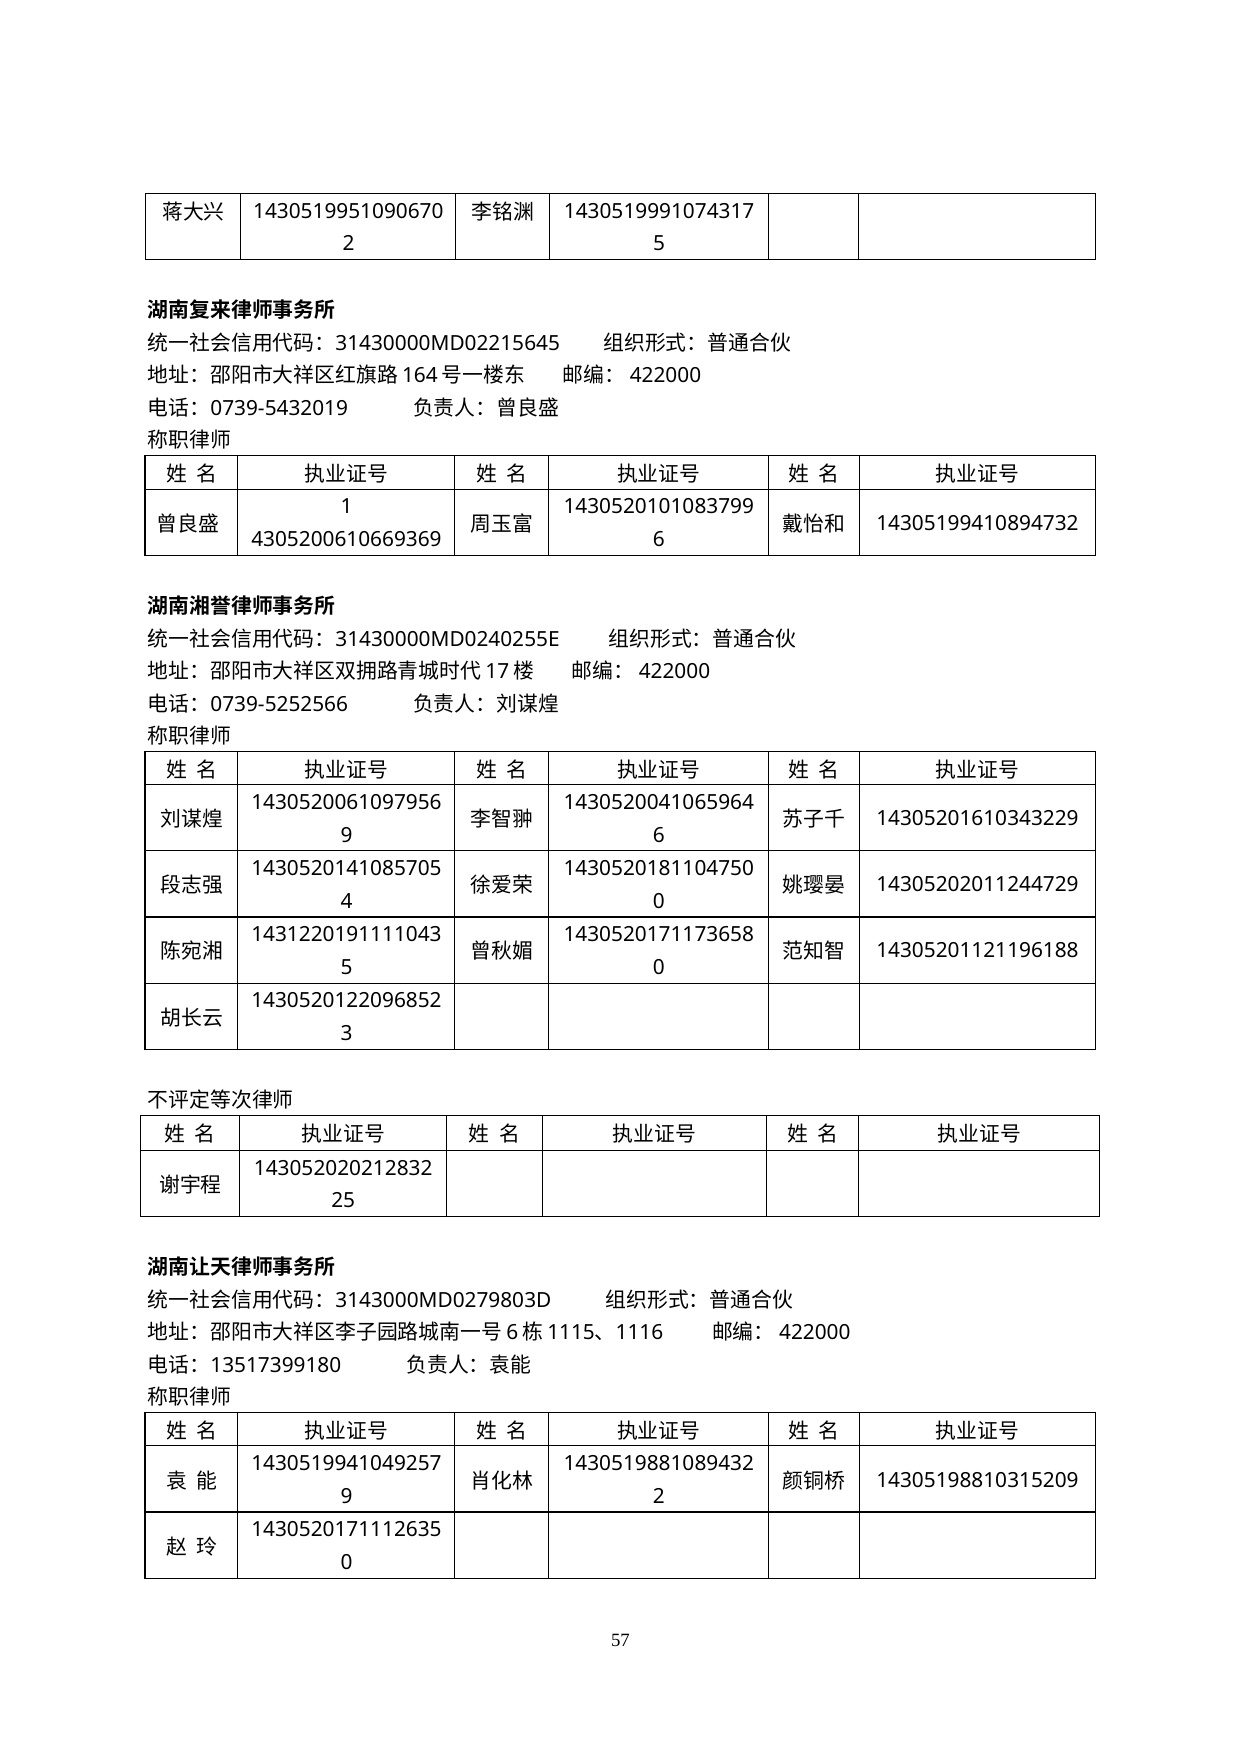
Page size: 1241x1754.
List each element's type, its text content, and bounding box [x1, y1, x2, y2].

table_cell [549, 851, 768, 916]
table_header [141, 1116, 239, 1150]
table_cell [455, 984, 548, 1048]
text 地址：邵阳市大祥区双拥路青城时代17楼 邮编： 422000 [148, 653, 1093, 686]
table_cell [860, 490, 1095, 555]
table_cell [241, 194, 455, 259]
text 统一社会信用代码：3143000MD0279803D 组织形式：普通合伙 [148, 1282, 1093, 1314]
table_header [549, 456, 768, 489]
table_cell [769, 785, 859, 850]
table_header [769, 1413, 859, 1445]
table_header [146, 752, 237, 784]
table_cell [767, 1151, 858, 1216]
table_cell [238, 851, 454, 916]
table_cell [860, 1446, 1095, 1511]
text 湖南让天律师事务所 [148, 1249, 1093, 1282]
text 称职律师 [148, 1379, 1093, 1412]
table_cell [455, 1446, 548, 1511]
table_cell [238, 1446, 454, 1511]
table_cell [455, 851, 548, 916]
text 地址：邵阳市大祥区李子园路城南一号6栋1115、1116 邮编： 422000 [148, 1314, 1093, 1347]
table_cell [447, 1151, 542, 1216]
text 湖南复来律师事务所 [148, 293, 1093, 325]
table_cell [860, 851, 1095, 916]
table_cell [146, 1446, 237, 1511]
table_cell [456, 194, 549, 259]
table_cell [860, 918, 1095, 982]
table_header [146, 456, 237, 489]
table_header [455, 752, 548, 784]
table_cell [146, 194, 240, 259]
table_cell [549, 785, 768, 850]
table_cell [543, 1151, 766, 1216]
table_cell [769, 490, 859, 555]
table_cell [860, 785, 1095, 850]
text 称职律师 [148, 718, 1093, 751]
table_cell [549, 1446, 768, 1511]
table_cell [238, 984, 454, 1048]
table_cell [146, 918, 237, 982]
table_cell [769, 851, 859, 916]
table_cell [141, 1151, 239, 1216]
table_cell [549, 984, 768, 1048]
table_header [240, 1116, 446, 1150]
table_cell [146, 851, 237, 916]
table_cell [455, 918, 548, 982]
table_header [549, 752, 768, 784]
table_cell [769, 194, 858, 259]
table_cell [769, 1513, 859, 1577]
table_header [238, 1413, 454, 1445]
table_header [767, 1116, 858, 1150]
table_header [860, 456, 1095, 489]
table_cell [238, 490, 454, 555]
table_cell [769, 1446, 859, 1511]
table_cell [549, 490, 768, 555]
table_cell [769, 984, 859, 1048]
text 电话：13517399180 负责人：袁能 [148, 1347, 1093, 1379]
text 统一社会信用代码：31430000MD02215645 组织形式：普通合伙 [148, 325, 1093, 358]
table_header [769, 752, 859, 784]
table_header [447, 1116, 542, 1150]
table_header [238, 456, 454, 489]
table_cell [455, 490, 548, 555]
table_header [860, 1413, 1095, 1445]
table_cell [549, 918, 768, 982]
text 统一社会信用代码：31430000MD0240255E 组织形式：普通合伙 [148, 621, 1093, 653]
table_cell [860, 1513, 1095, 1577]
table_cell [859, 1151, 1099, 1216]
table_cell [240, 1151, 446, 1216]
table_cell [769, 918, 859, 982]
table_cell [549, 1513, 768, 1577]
text 湖南湘誉律师事务所 [148, 588, 1093, 621]
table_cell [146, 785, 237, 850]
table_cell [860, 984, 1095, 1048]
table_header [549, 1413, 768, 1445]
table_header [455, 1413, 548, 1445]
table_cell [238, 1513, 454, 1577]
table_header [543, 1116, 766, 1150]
text 不评定等次律师 [148, 1082, 1093, 1114]
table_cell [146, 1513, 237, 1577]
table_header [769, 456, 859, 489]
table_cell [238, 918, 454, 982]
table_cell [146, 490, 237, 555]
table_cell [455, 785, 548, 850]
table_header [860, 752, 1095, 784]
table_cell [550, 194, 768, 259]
text 称职律师 [148, 423, 1093, 455]
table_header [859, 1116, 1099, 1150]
text 地址：邵阳市大祥区红旗路164号一楼东 邮编： 422000 [148, 358, 1093, 390]
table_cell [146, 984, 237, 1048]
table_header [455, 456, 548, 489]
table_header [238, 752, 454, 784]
text 电话：0739-5252566 负责人：刘谋煌 [148, 686, 1093, 718]
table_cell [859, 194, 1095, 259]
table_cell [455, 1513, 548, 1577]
text 电话：0739-5432019 负责人：曾良盛 [148, 390, 1093, 423]
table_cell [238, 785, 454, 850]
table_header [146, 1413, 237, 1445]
